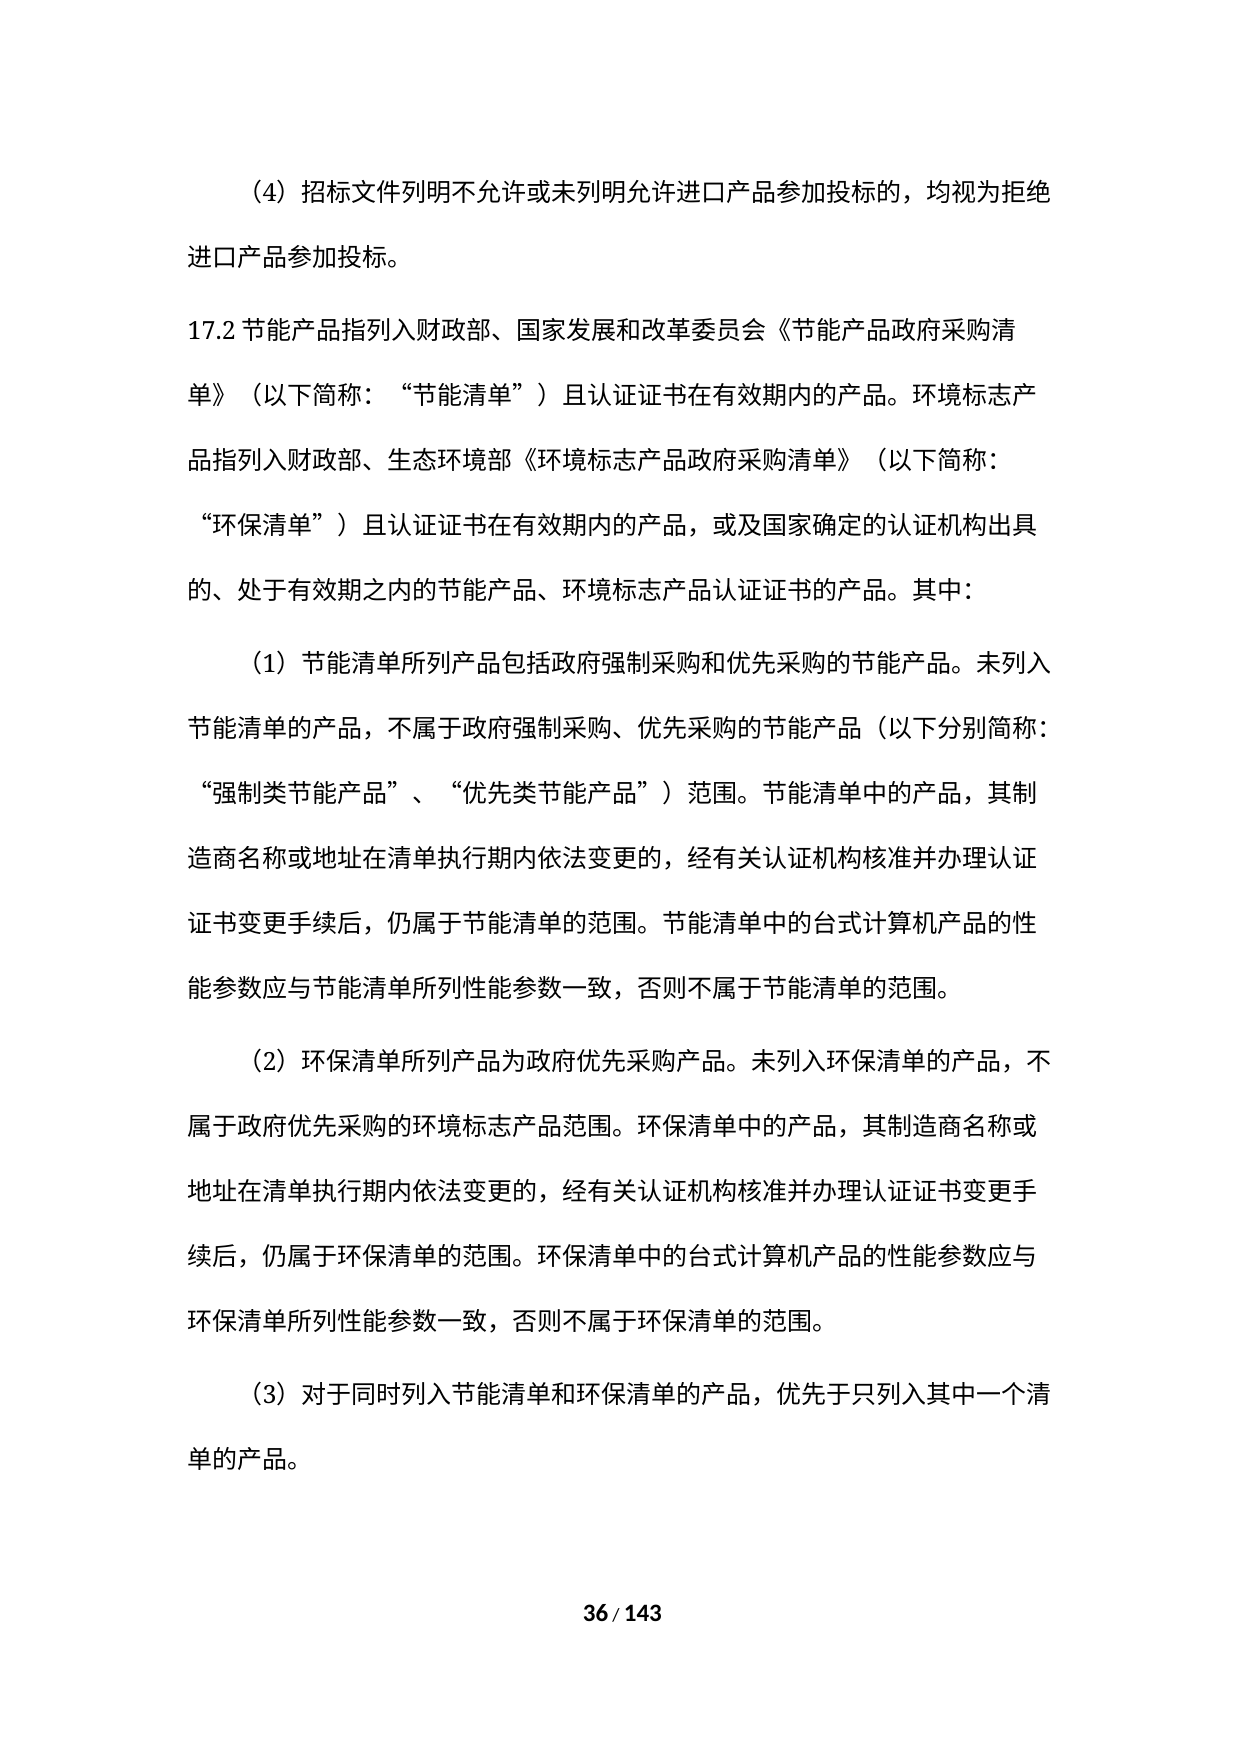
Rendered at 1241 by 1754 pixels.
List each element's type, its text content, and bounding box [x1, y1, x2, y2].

text （3）对于同时列入节能清单和环保清单的产品，优先于只列入其中一个清单的产品。 [187, 1360, 1053, 1490]
text （1）节能清单所列产品包括政府强制采购和优先采购的节能产品。未列入节能清单的产品，不属于政府强制采购、优先采购的节能产品（以下分别简称：“强制类节能产品”、“优先类节能产品”）范围。节能清单中的产品，其制造商名称或地址在清单执行期内依法变更的，经有关认证机构核准并办理认证证书变更手续后，仍属于节能清单的范围。节能清单中的台式计算机产品的性能参数应与节能清单所列性能参数一致，否则不属于节能清单的范围。 [187, 629, 1053, 1019]
text （4）招标文件列明不允许或未列明允许进口产品参加投标的，均视为拒绝进口产品参加投标。 [187, 158, 1053, 288]
text 17.2节能产品指列入财政部、国家发展和改革委员会《节能产品政府采购清单》（以下简称：“节能清单”）且认证证书在有效期内的产品。环境标志产品指列入财政部、生态环境部《环境标志产品政府采购清单》（以下简称：“环保清单”）且认证证书在有效期内的产品，或及国家确定的认证机构出具的、处于有效期之内的节能产品、环境标志产品认证证书的产品。其中： [187, 296, 1053, 621]
text （2）环保清单所列产品为政府优先采购产品。未列入环保清单的产品，不属于政府优先采购的环境标志产品范围。环保清单中的产品，其制造商名称或地址在清单执行期内依法变更的，经有关认证机构核准并办理认证证书变更手续后，仍属于环保清单的范围。环保清单中的台式计算机产品的性能参数应与环保清单所列性能参数一致，否则不属于环保清单的范围。 [187, 1027, 1053, 1352]
